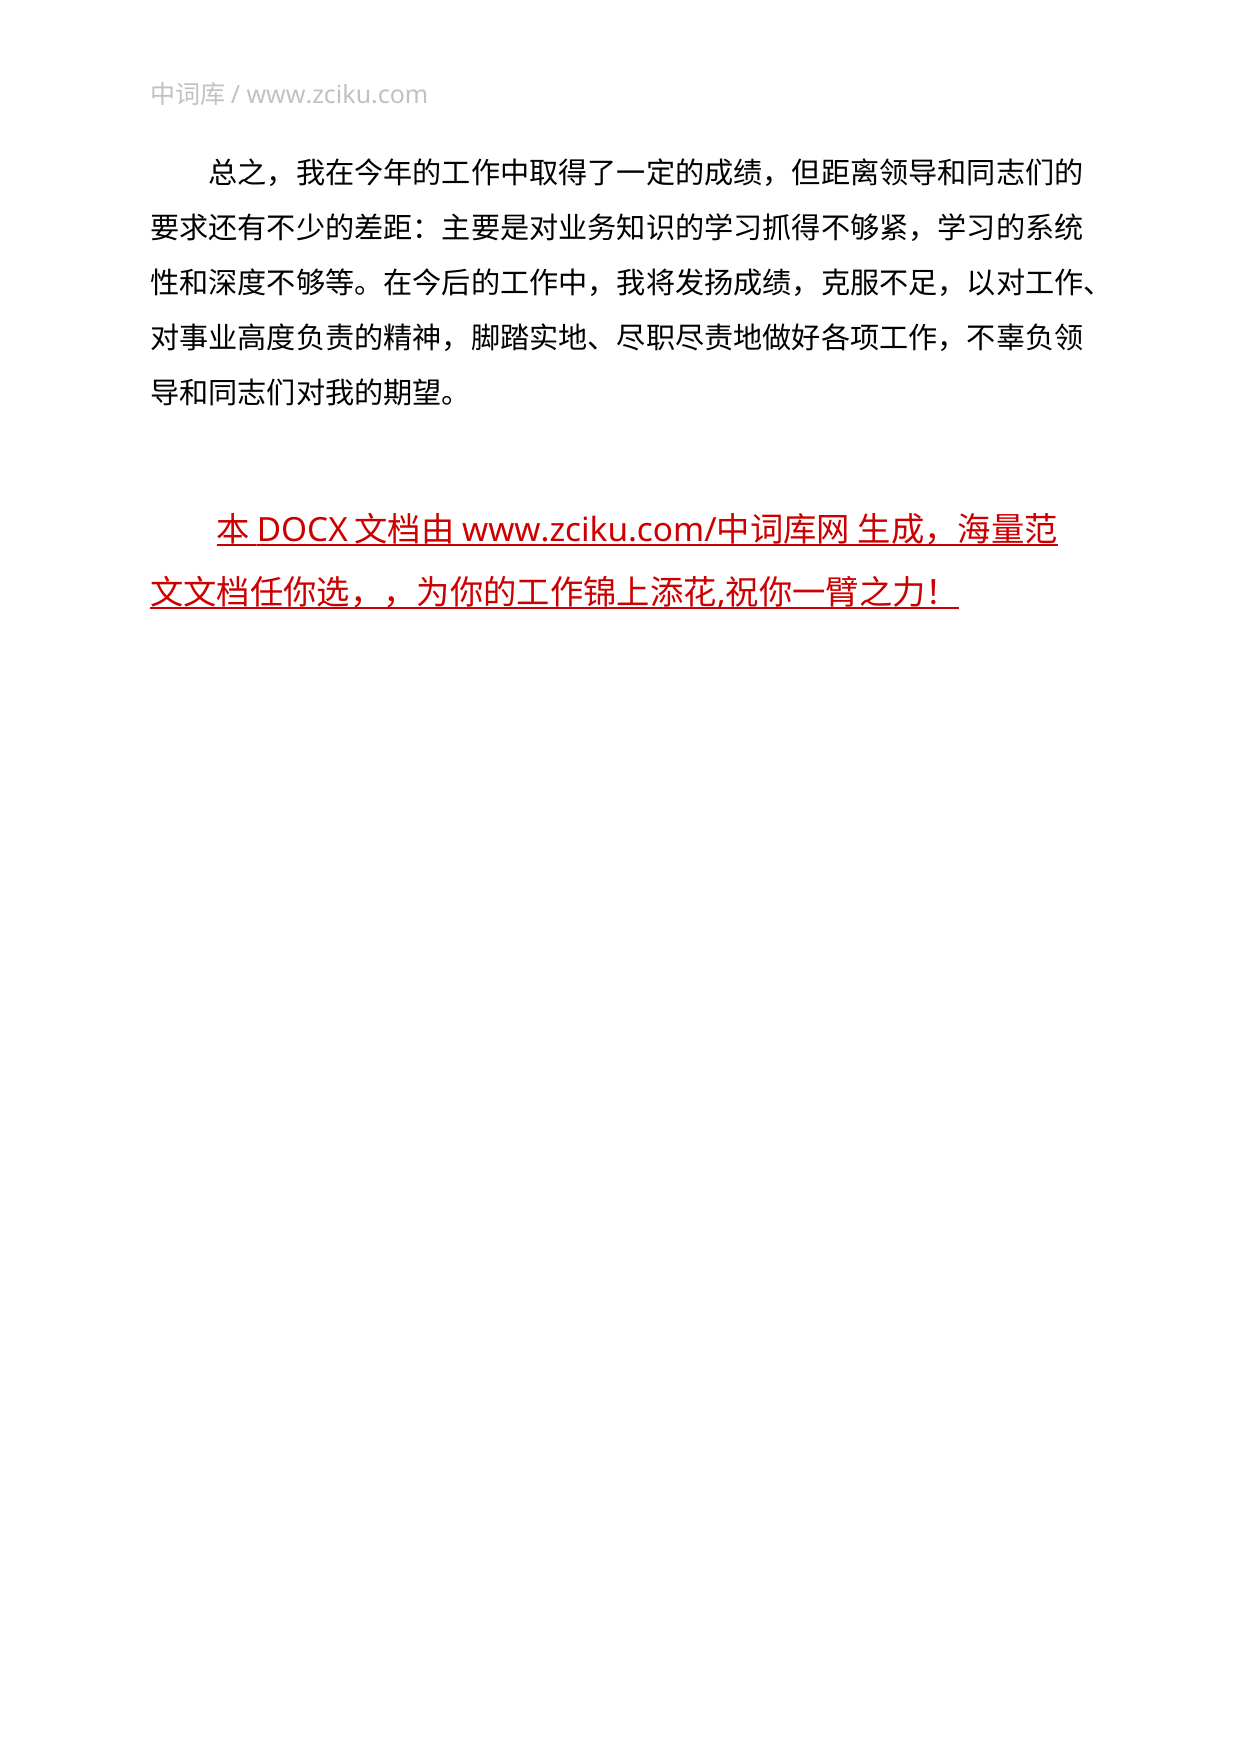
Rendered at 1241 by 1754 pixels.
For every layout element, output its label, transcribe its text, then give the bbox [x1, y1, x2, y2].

text 总之，我在今年的工作中取得了一定的成绩，但距离领导和同志们的要求还有不少的差距：主要是对业务知识的学习抓得不够紧，学习的系统性和深度不够等。在今后的工作中，我将发扬成绩，克服不足，以对工作、对事业高度负责的精神，脚踏实地、尽职尽责地做好各项工作，不辜负领导和同志们对我的期望。 [150, 150, 1090, 412]
text 本DOCX文档由 www.zciku.com/中词库网 生成，海量范文文档任你选，，为你的工作锦上添花,祝你一臂之力！ [150, 503, 1090, 614]
